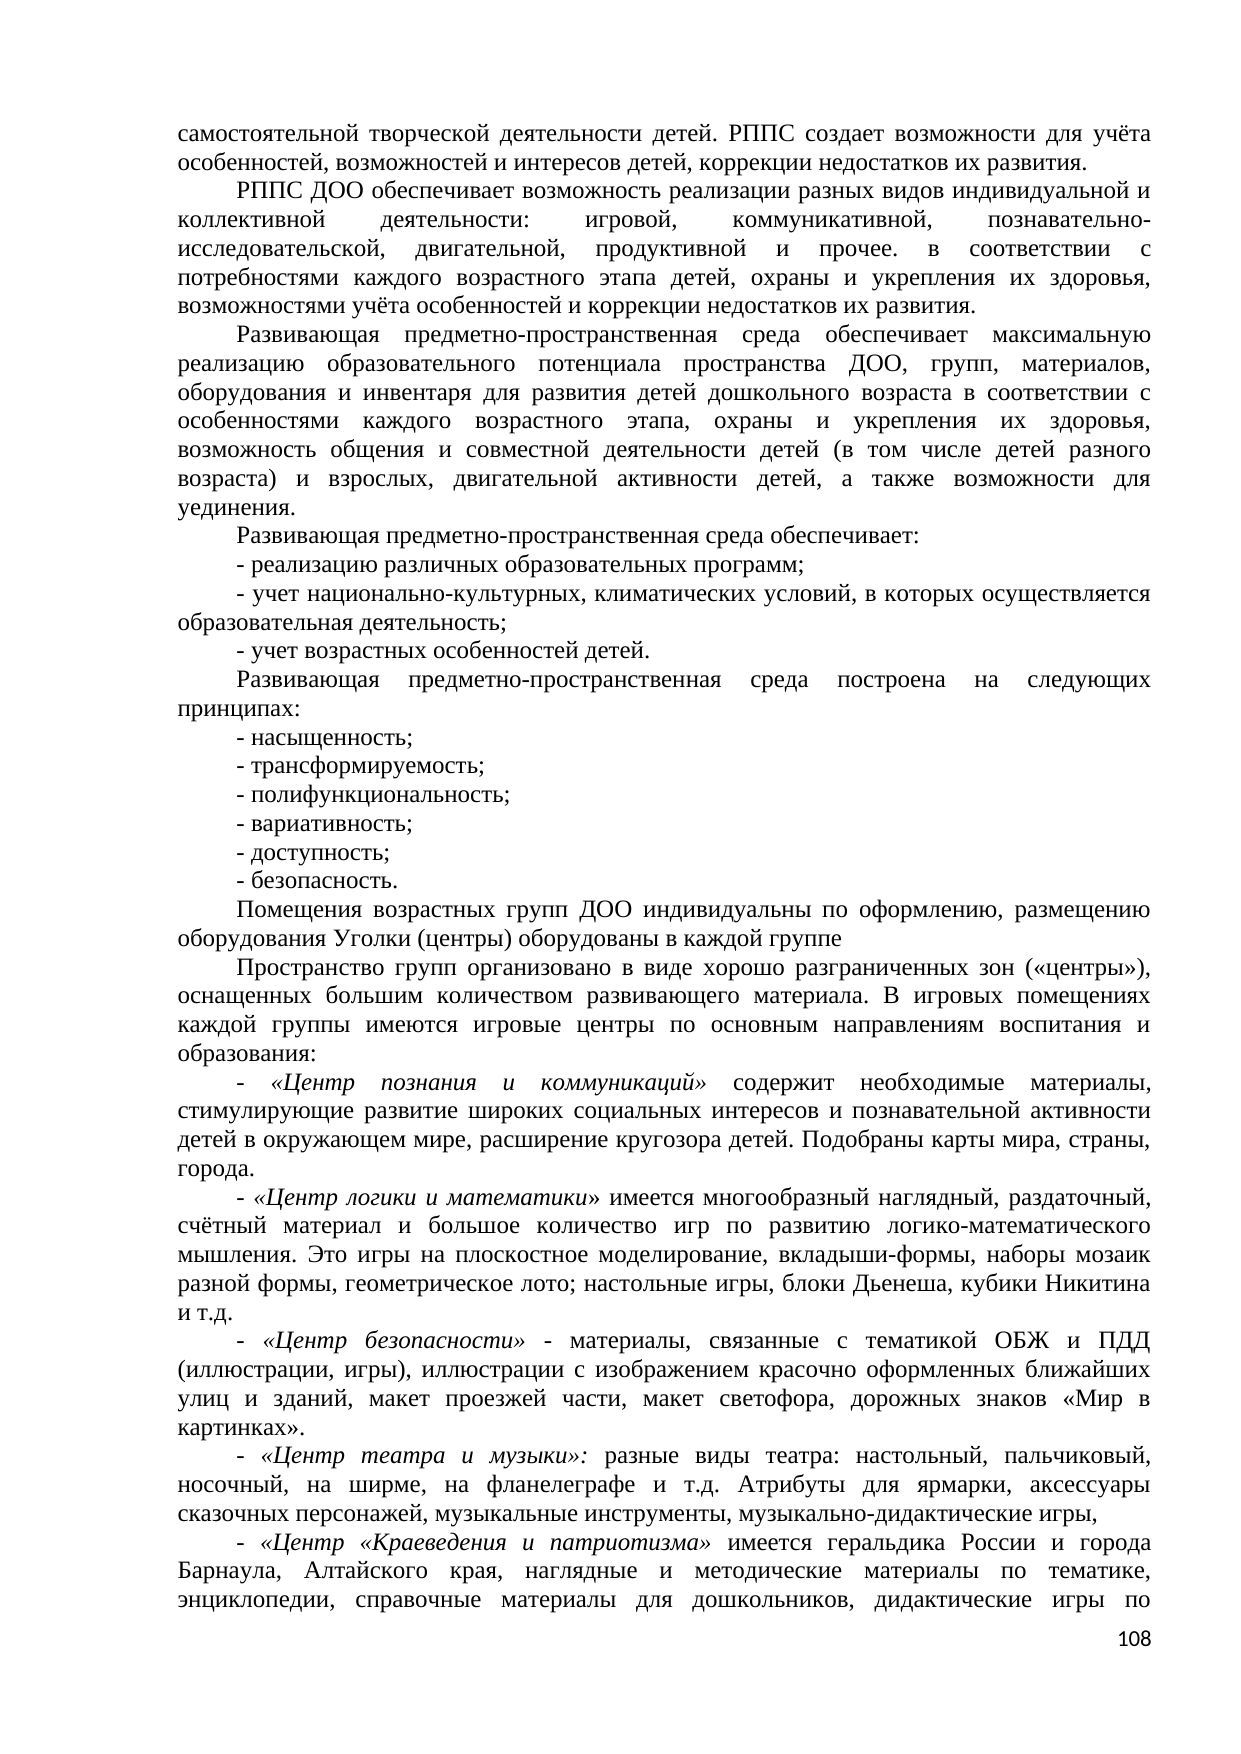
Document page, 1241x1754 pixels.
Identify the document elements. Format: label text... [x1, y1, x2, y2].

text - «Центр познания и коммуникаций» содержит необходимые материалы, стимулирующие развитие широких социальных интересов и познавательной активности детей в окружающем мире, расширение кругозора детей. Подобраны карты мира, страны, города. [177, 1067, 1152, 1182]
text РППС ДОО обеспечивает возможность реализации разных видов индивидуальной и коллективной деятельности: игровой, коммуникативной, познавательно-исследовательской, двигательной, продуктивной и прочее. в соответствии с потребностями каждого возрастного этапа детей, охраны и укрепления их здоровья, возможностями учёта особенностей и коррекции недостатков их развития. [177, 176, 1152, 319]
text - учет национально-культурных, климатических условий, в которых осуществляется образовательная деятельность; [177, 578, 1152, 636]
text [177, 1527, 1152, 1613]
text - доступность; [177, 837, 1152, 866]
text - полифункциональность; [177, 779, 1152, 808]
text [177, 118, 1152, 176]
text - насыщенность; [177, 722, 1152, 751]
text - учет возрастных особенностей детей. [177, 636, 1152, 664]
text - вариативность; [177, 808, 1152, 837]
text - «Центр безопасности» - материалы, связанные с тематикой ОБЖ и ПДД (иллюстрации, игры), иллюстрации с изображением красочно оформленных ближайших улиц и зданий, макет проезжей части, макет светофора, дорожных знаков «Мир в картинках». [177, 1326, 1152, 1441]
text - трансформируемость; [177, 751, 1152, 779]
text - безопасность. [177, 866, 1152, 894]
text Пространство групп организовано в виде хорошо разграниченных зон («центры»), оснащенных большим количеством развивающего материала. В игровых помещениях каждой группы имеются игровые центры по основным направлениям воспитания и образования: [177, 952, 1152, 1067]
text Развивающая предметно-пространственная среда обеспечивает максимальную реализацию образовательного потенциала пространства ДОО, групп, материалов, оборудования и инвентаря для развития детей дошкольного возраста в соответствии с особенностями каждого возрастного этапа, охраны и укрепления их здоровья, возможность общения и совместной деятельности детей (в том числе детей разного возраста) и взрослых, двигательной активности детей, а также возможности для уединения. [177, 319, 1152, 521]
text - «Центр театра и музыки»: разные виды театра: настольный, пальчиковый, носочный, на ширме, на фланелеграфе и т.д. Атрибуты для ярмарки, аксессуары сказочных персонажей, музыкальные инструменты, музыкально-дидактические игры, [177, 1441, 1152, 1527]
text Развивающая предметно-пространственная среда обеспечивает: [177, 521, 1152, 549]
text - «Центр логики и математики» имеется многообразный наглядный, раздаточный, счётный материал и большое количество игр по развитию логико-математического мышления. Это игры на плоскостное моделирование, вкладыши-формы, наборы мозаик разной формы, геометрическое лото; настольные игры, блоки Дьенеша, кубики Никитина и т.д. [177, 1182, 1152, 1326]
text Развивающая предметно-пространственная среда построена на следующих принципах: [177, 664, 1152, 722]
text Помещения возрастных групп ДОО индивидуальны по оформлению, размещению оборудования Уголки (центры) оборудованы в каждой группе [177, 894, 1152, 952]
text - реализацию различных образовательных программ; [177, 549, 1152, 578]
